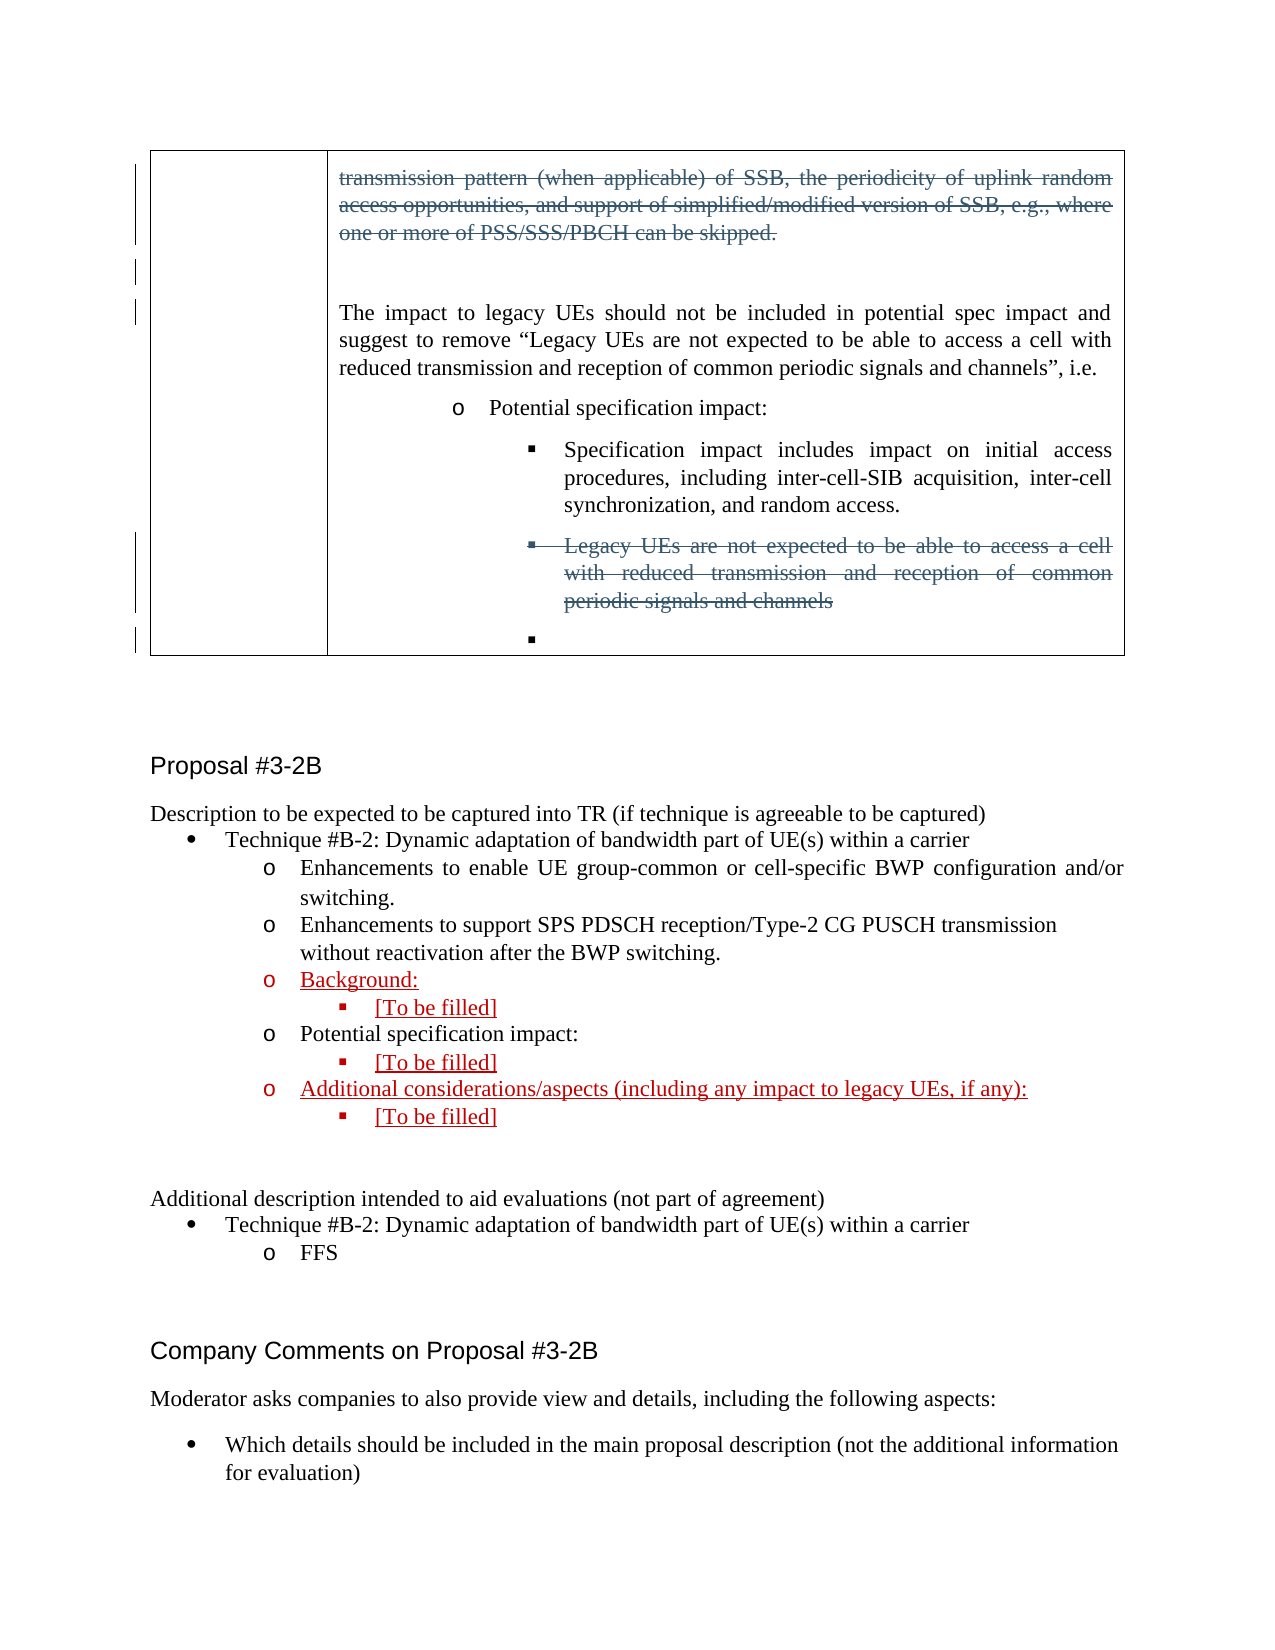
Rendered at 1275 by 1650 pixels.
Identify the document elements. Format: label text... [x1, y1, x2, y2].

list Technique #B-2: Dynamic adaptation of bandwidth part of UE(s) within a carrier [187, 1211, 1125, 1237]
list Technique #B-2: Dynamic adaptation of bandwidth part of UE(s) within a carrier [187, 826, 1125, 853]
list Enhancements to enable UE group-common or cell-specific BWP configuration and/or switching. [262, 854, 1125, 910]
list Potential specification impact: [262, 1020, 1125, 1048]
text Additional description intended to aid evaluations (not part of agreement) [150, 1185, 1125, 1211]
list Which details should be included in the main proposal description (not the additional information for evaluation) [187, 1431, 1125, 1485]
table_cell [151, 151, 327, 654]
list [To be filled] [337, 994, 1125, 1020]
text Description to be expected to be captured into TR (if technique is agreeable to be captured) [150, 800, 1125, 826]
list Background: [262, 966, 1125, 994]
list Enhancements to support SPS PDSCH reception/Type-2 CG PUSCH transmission without reactivation after the BWP switching. [262, 911, 1125, 966]
list [To be filled] [337, 1048, 1125, 1075]
list [To be filled] [337, 1103, 1125, 1129]
subtitle Proposal #3-2B [150, 751, 1125, 780]
list FFS [262, 1239, 1125, 1267]
list Additional considerations/aspects (including any impact to legacy UEs, if any): [262, 1075, 1125, 1103]
subtitle Company Comments on Proposal #3-2B [150, 1336, 1125, 1365]
text Moderator asks companies to also provide view and details, including the following aspects: [150, 1385, 1125, 1411]
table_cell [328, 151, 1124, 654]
